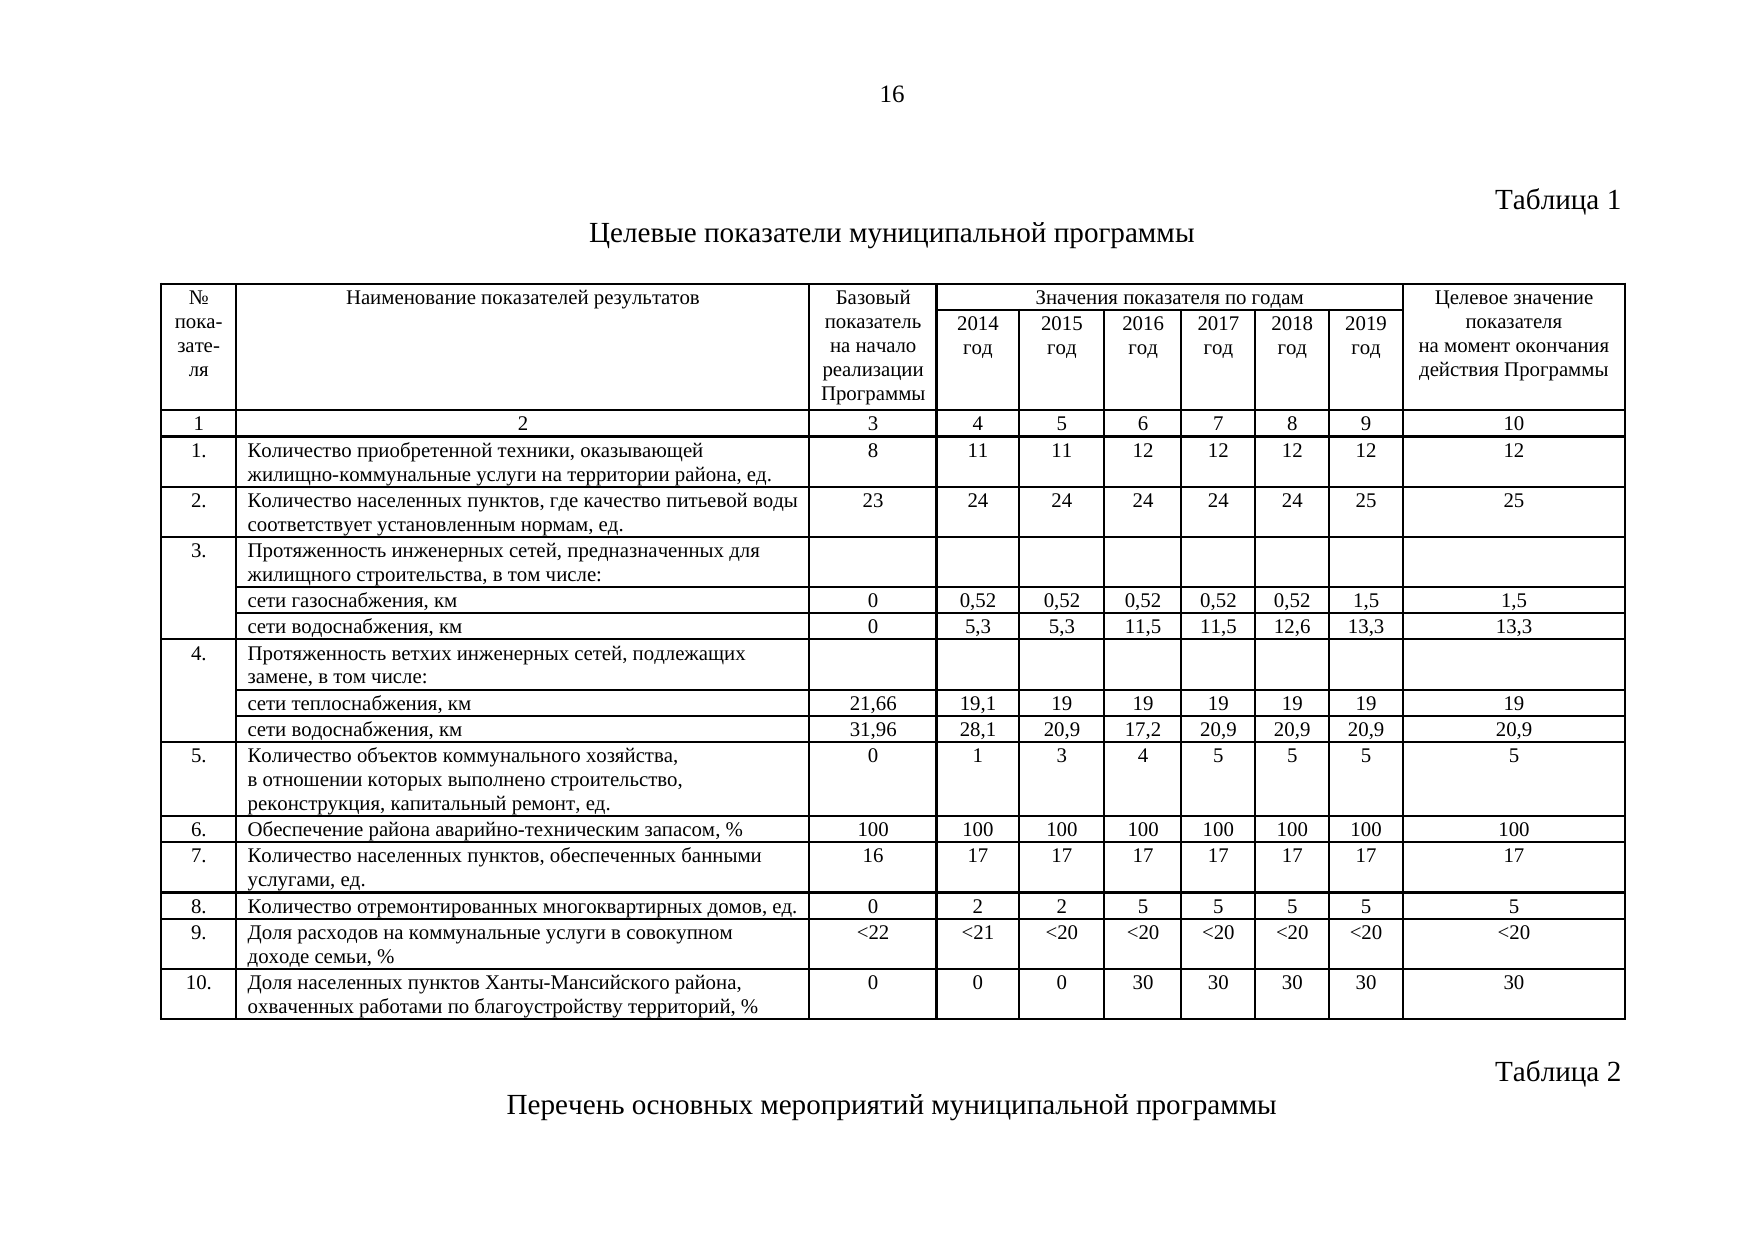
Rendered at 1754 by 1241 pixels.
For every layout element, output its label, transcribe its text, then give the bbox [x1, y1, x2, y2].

table_header Значения показателя по годам [938, 285, 1402, 309]
table_cell 19 [1182, 691, 1254, 715]
table_header Базовый показатель на начало реализации Программы [810, 285, 935, 409]
table_cell 11,5 [1182, 614, 1254, 638]
table_cell 11 [1020, 438, 1103, 486]
table_cell 100 [938, 817, 1018, 841]
table_cell 2019 год [1330, 311, 1402, 409]
table_cell 17 [1105, 843, 1180, 891]
table_cell [938, 538, 1018, 586]
table_header Наименование показателей результатов [237, 285, 808, 409]
table_cell 1,5 [1330, 588, 1402, 612]
table_cell [1182, 640, 1254, 688]
table_cell Количество приобретенной техники, оказывающей жилищно-коммунальные услуги на территории района, ед. [237, 438, 808, 486]
table_header № пока-зате-ля [162, 285, 235, 409]
table_cell 24 [1020, 488, 1103, 536]
table_cell Доля расходов на коммунальные услуги в совокупном доходе семьи, % [237, 920, 808, 968]
table_cell 30 [1404, 970, 1624, 1018]
table_cell <20 [1256, 920, 1328, 968]
table_cell 2017 год [1182, 311, 1254, 409]
table_cell 5 [1182, 894, 1254, 918]
table_cell 2018 год [1256, 311, 1328, 409]
table_cell 5 [1404, 743, 1624, 815]
table_cell 2 [237, 411, 808, 435]
table_cell 5 [1404, 894, 1624, 918]
table_cell 100 [1404, 817, 1624, 841]
table_cell 2 [1020, 894, 1103, 918]
table_cell 5 [1330, 894, 1402, 918]
table_cell 6. [162, 817, 235, 841]
table_header Целевое значение показателя на момент окончания действия Программы [1404, 285, 1624, 409]
table_cell Количество населенных пунктов, где качество питьевой воды соответствует установленным нормам, ед. [237, 488, 808, 536]
table_cell 0,52 [1020, 588, 1103, 612]
text Перечень основных мероприятий муниципальной программы [162, 1087, 1621, 1121]
table_cell [1404, 538, 1624, 586]
table_cell Количество объектов коммунального хозяйства, в отношении которых выполнено строительство, реконструкция, капитальный ремонт, ед. [237, 743, 808, 815]
table_cell 5 [1182, 743, 1254, 815]
table_cell 5 [1105, 894, 1180, 918]
table_cell 2 [938, 894, 1018, 918]
table_cell [1330, 640, 1402, 688]
table_cell [810, 538, 935, 586]
table_cell [1105, 640, 1180, 688]
text Таблица 1 [162, 182, 1621, 215]
table_cell 12 [1330, 438, 1402, 486]
table_cell 25 [1404, 488, 1624, 536]
table_cell 30 [1256, 970, 1328, 1018]
table_cell 0 [810, 588, 935, 612]
table_cell <22 [810, 920, 935, 968]
table_cell 0 [810, 614, 935, 638]
table_cell 11 [938, 438, 1018, 486]
table_cell 24 [1256, 488, 1328, 536]
table_cell 24 [1105, 488, 1180, 536]
table_cell [938, 640, 1018, 688]
table_cell 20,9 [1404, 717, 1624, 741]
table_cell 5,3 [938, 614, 1018, 638]
table_cell [1020, 538, 1103, 586]
table_cell 2. [162, 488, 235, 536]
table_cell 0 [810, 894, 935, 918]
table_cell 9. [162, 920, 235, 968]
table_cell 2015 год [1020, 311, 1103, 409]
table_cell 8 [810, 438, 935, 486]
table_cell 19 [1404, 691, 1624, 715]
table_cell сети теплоснабжения, км [237, 691, 808, 715]
table_cell 12 [1105, 438, 1180, 486]
table_cell 8 [1256, 411, 1328, 435]
table_cell 3 [810, 411, 935, 435]
table_cell Обеспечение района аварийно-техническим запасом, % [237, 817, 808, 841]
table_cell 17 [1330, 843, 1402, 891]
table_cell 12 [1256, 438, 1328, 486]
table_cell Количество отремонтированных многоквартирных домов, ед. [237, 894, 808, 918]
table_cell Доля населенных пунктов Ханты-Мансийского района, охваченных работами по благоустройству территорий, % [237, 970, 808, 1018]
table_cell 16 [810, 843, 935, 891]
table_cell 17 [1020, 843, 1103, 891]
table_cell 9 [1330, 411, 1402, 435]
table_cell [1404, 640, 1624, 688]
table_cell 5. [162, 743, 235, 815]
table_cell 0,52 [1105, 588, 1180, 612]
table_cell 100 [1182, 817, 1254, 841]
table_cell 5 [1020, 411, 1103, 435]
table_cell 3 [1020, 743, 1103, 815]
table_cell 100 [810, 817, 935, 841]
table_cell <20 [1182, 920, 1254, 968]
table_cell сети водоснабжения, км [237, 717, 808, 741]
table_cell 7. [162, 843, 235, 891]
table_cell 3. [162, 538, 235, 638]
table_cell 20,9 [1256, 717, 1328, 741]
table_cell 0 [810, 970, 935, 1018]
table_cell 17,2 [1105, 717, 1180, 741]
table_cell 12 [1182, 438, 1254, 486]
text Таблица 2 [162, 1054, 1621, 1087]
table_cell сети водоснабжения, км [237, 614, 808, 638]
table_cell <20 [1105, 920, 1180, 968]
table_cell <20 [1020, 920, 1103, 968]
table_cell 4. [162, 640, 235, 741]
table_cell 10. [162, 970, 235, 1018]
table_cell 5,3 [1020, 614, 1103, 638]
table_cell 7 [1182, 411, 1254, 435]
table_cell 2016 год [1105, 311, 1180, 409]
table_cell 0 [810, 743, 935, 815]
table_cell 0,52 [1256, 588, 1328, 612]
table_cell 28,1 [938, 717, 1018, 741]
table_cell 1 [162, 411, 235, 435]
table_cell [810, 640, 935, 688]
table_cell 20,9 [1182, 717, 1254, 741]
table_cell Протяженность инженерных сетей, предназначенных для жилищного строительства, в том числе: [237, 538, 808, 586]
table_cell [1182, 538, 1254, 586]
table_cell 19 [1020, 691, 1103, 715]
table_cell Протяженность ветхих инженерных сетей, подлежащих замене, в том числе: [237, 640, 808, 688]
table_cell 17 [1404, 843, 1624, 891]
table_cell 0 [1020, 970, 1103, 1018]
table_cell сети газоснабжения, км [237, 588, 808, 612]
table_cell [1330, 538, 1402, 586]
table_cell 24 [938, 488, 1018, 536]
table_cell 5 [1256, 894, 1328, 918]
table_cell 12,6 [1256, 614, 1328, 638]
table_cell 20,9 [1020, 717, 1103, 741]
table_cell 4 [938, 411, 1018, 435]
table_cell 100 [1020, 817, 1103, 841]
table_cell 0,52 [938, 588, 1018, 612]
table_cell 30 [1105, 970, 1180, 1018]
table_cell 30 [1182, 970, 1254, 1018]
table_cell 0 [938, 970, 1018, 1018]
table_cell 2014 год [938, 311, 1018, 409]
table_cell 17 [1256, 843, 1328, 891]
table_cell <20 [1404, 920, 1624, 968]
table_cell 100 [1256, 817, 1328, 841]
table_cell 5 [1330, 743, 1402, 815]
text Целевые показатели муниципальной программы [162, 215, 1621, 249]
table_cell 24 [1182, 488, 1254, 536]
table_cell 19 [1256, 691, 1328, 715]
table_cell 8. [162, 894, 235, 918]
table_cell 19 [1330, 691, 1402, 715]
table_cell 12 [1404, 438, 1624, 486]
table_cell 21,66 [810, 691, 935, 715]
table_cell 23 [810, 488, 935, 536]
table_cell 19,1 [938, 691, 1018, 715]
table_cell 13,3 [1330, 614, 1402, 638]
table_cell 100 [1330, 817, 1402, 841]
table_cell 31,96 [810, 717, 935, 741]
table_cell 17 [1182, 843, 1254, 891]
table_cell [1256, 640, 1328, 688]
table_cell [1256, 538, 1328, 586]
table_cell [1105, 538, 1180, 586]
table_cell 17 [938, 843, 1018, 891]
table_cell Количество населенных пунктов, обеспеченных банными услугами, ед. [237, 843, 808, 891]
table_cell 1. [162, 438, 235, 486]
table_cell <21 [938, 920, 1018, 968]
table_cell 13,3 [1404, 614, 1624, 638]
table_cell 19 [1105, 691, 1180, 715]
table_cell 30 [1330, 970, 1402, 1018]
table_cell [1020, 640, 1103, 688]
table_cell 4 [1105, 743, 1180, 815]
table_cell 20,9 [1330, 717, 1402, 741]
table_cell 5 [1256, 743, 1328, 815]
table_cell 25 [1330, 488, 1402, 536]
table_cell 6 [1105, 411, 1180, 435]
table_cell 0,52 [1182, 588, 1254, 612]
table_cell 1 [938, 743, 1018, 815]
table_cell 11,5 [1105, 614, 1180, 638]
table_cell <20 [1330, 920, 1402, 968]
table_cell 10 [1404, 411, 1624, 435]
table_cell 1,5 [1404, 588, 1624, 612]
table_cell 100 [1105, 817, 1180, 841]
